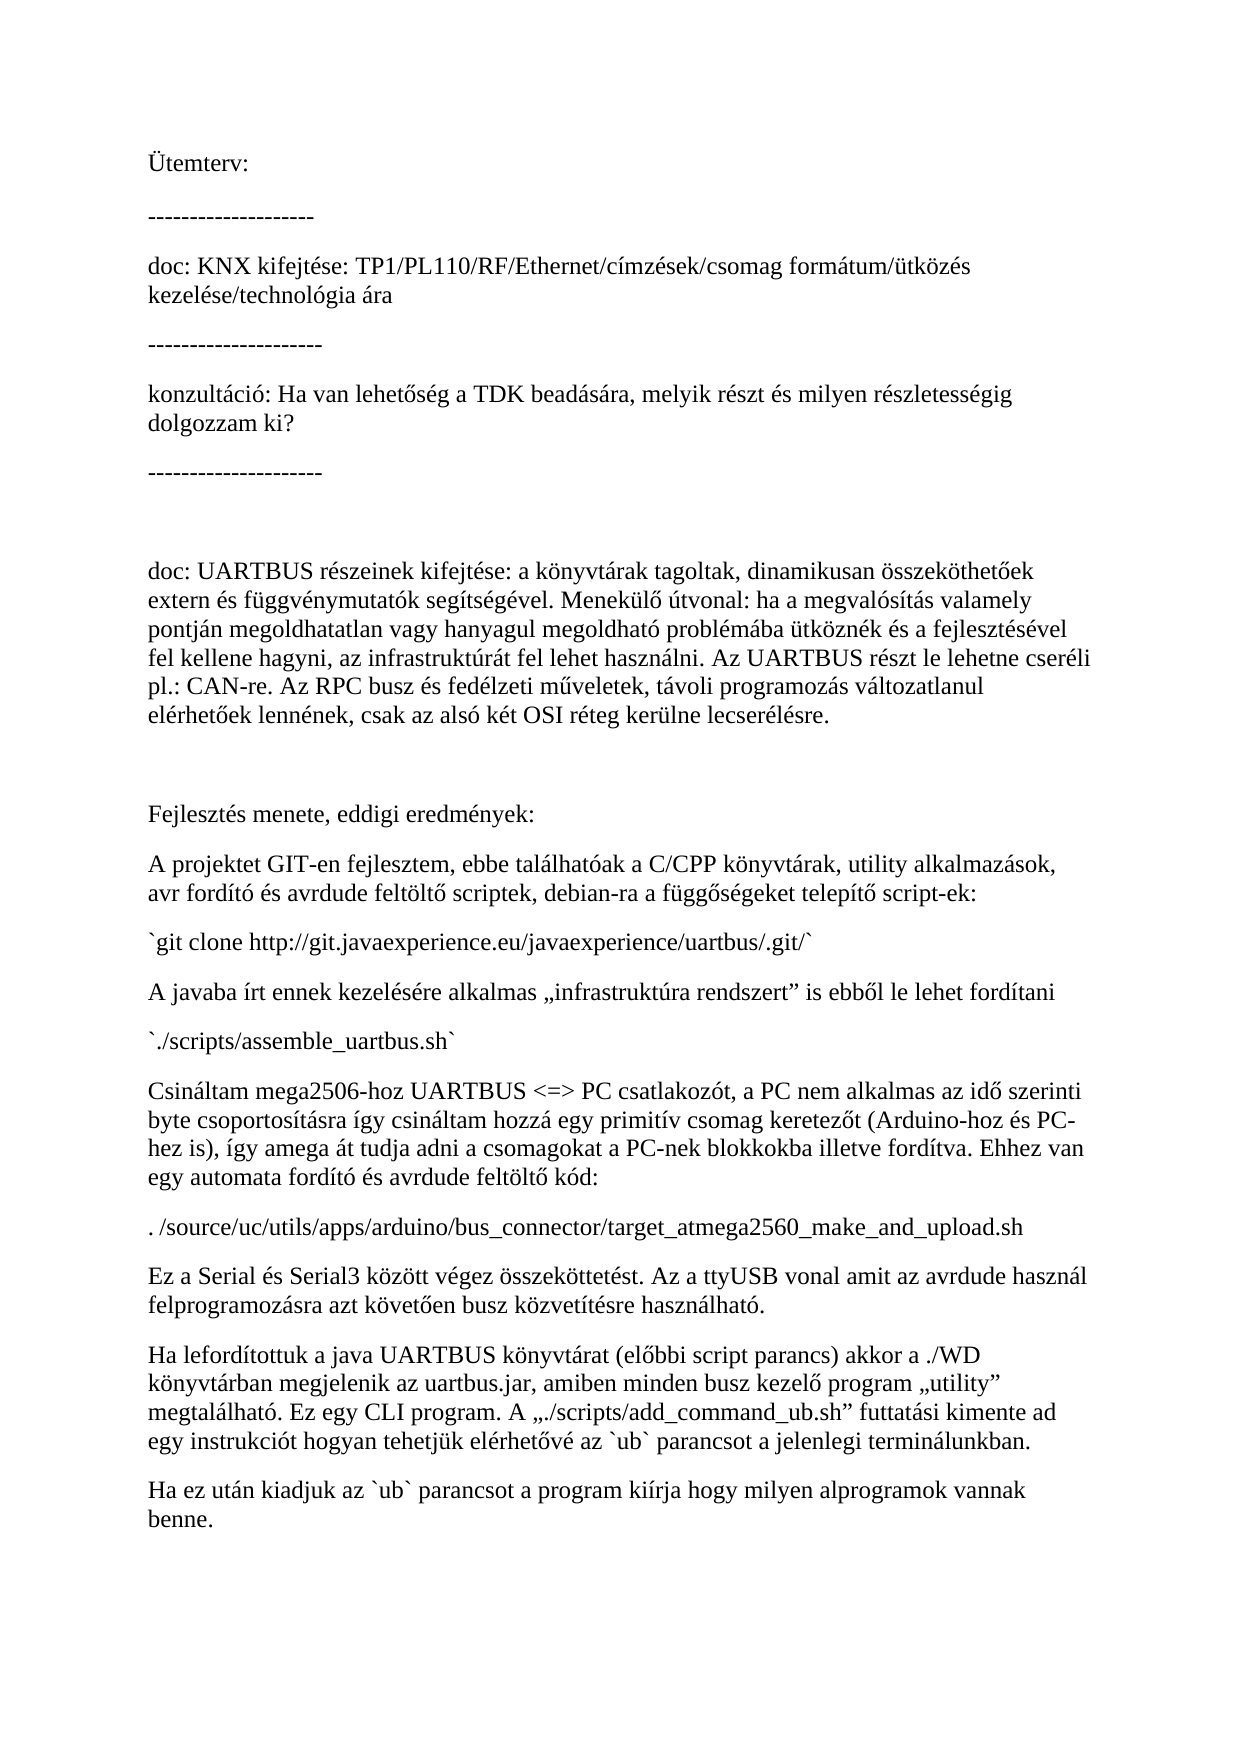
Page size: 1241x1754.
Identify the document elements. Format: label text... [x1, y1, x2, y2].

text Ha lefordítottuk a java UARTBUS könyvtárat (előbbi script parancs) akkor a ./WD könyvtárban megjelenik az uartbus.jar, amiben minden busz kezelő program „utility” megtalálható. Ez egy CLI program. A „./scripts/add_command_ub.sh” futtatási kimente ad egy instrukciót hogyan tehetjük elérhetővé az `ub` parancsot a jelenlegi terminálunkban. [148, 1340, 1093, 1455]
text `./scripts/assemble_uartbus.sh` [148, 1026, 1093, 1055]
text doc: KNX kifejtése: TP1/PL110/RF/Ethernet/címzések/csomag formátum/ütközés kezelése/technológia ára [148, 251, 1093, 308]
text Ez a Serial és Serial3 között végez összeköttetést. Az a ttyUSB vonal amit az avrdude használ felprogramozásra azt követően busz közvetítésre használható. [148, 1261, 1093, 1319]
text --------------------- [148, 457, 1093, 486]
text A javaba írt ennek kezelésére alkalmas „infrastruktúra rendszert” is ebből le lehet fordítani [148, 977, 1093, 1006]
text . /source/uc/utils/apps/arduino/bus_connector/target_atmega2560_make_and_upload.sh [148, 1212, 1093, 1241]
text A projektet GIT-en fejlesztem, ebbe találhatóak a C/CPP könyvtárak, utility alkalmazások, avr fordító és avrdude feltöltő scriptek, debian-ra a függőségeket telepítő script-ek: [148, 849, 1093, 906]
text Ha ez után kiadjuk az `ub` parancsot a program kiírja hogy milyen alprogramok vannak benne. [148, 1476, 1093, 1533]
text Csináltam mega2506-hoz UARTBUS <=> PC csatlakozót, a PC nem alkalmas az idő szerinti byte csoportosításra így csináltam hozzá egy primitív csomag keretezőt (Arduino-hoz és PC-hez is), így amega át tudja adni a csomagokat a PC-nek blokkokba illetve fordítva. Ehhez van egy automata fordító és avrdude feltöltő kód: [148, 1076, 1093, 1191]
text `git clone http://git.javaexperience.eu/javaexperience/uartbus/.git/` [148, 927, 1093, 956]
text --------------------- [148, 329, 1093, 358]
text Ütemterv: [148, 148, 1093, 176]
text Fejlesztés menete, eddigi eredmények: [148, 799, 1093, 828]
text doc: UARTBUS részeinek kifejtése: a könyvtárak tagoltak, dinamikusan összeköthetőek extern és függvénymutatók segítségével. Menekülő útvonal: ha a megvalósítás valamely pontján megoldhatatlan vagy hanyagul megoldható problémába ütköznék és a fejlesztésével fel kellene hagyni, az infrastruktúrát fel lehet használni. Az UARTBUS részt le lehetne cseréli pl.: CAN-re. Az RPC busz és fedélzeti műveletek, távoli programozás változatlanul elérhetőek lennének, csak az alsó két OSI réteg kerülne lecserélésre. [148, 556, 1093, 729]
text -------------------- [148, 201, 1093, 230]
text konzultáció: Ha van lehetőség a TDK beadására, melyik részt és milyen részletességig dolgozzam ki? [148, 379, 1093, 436]
